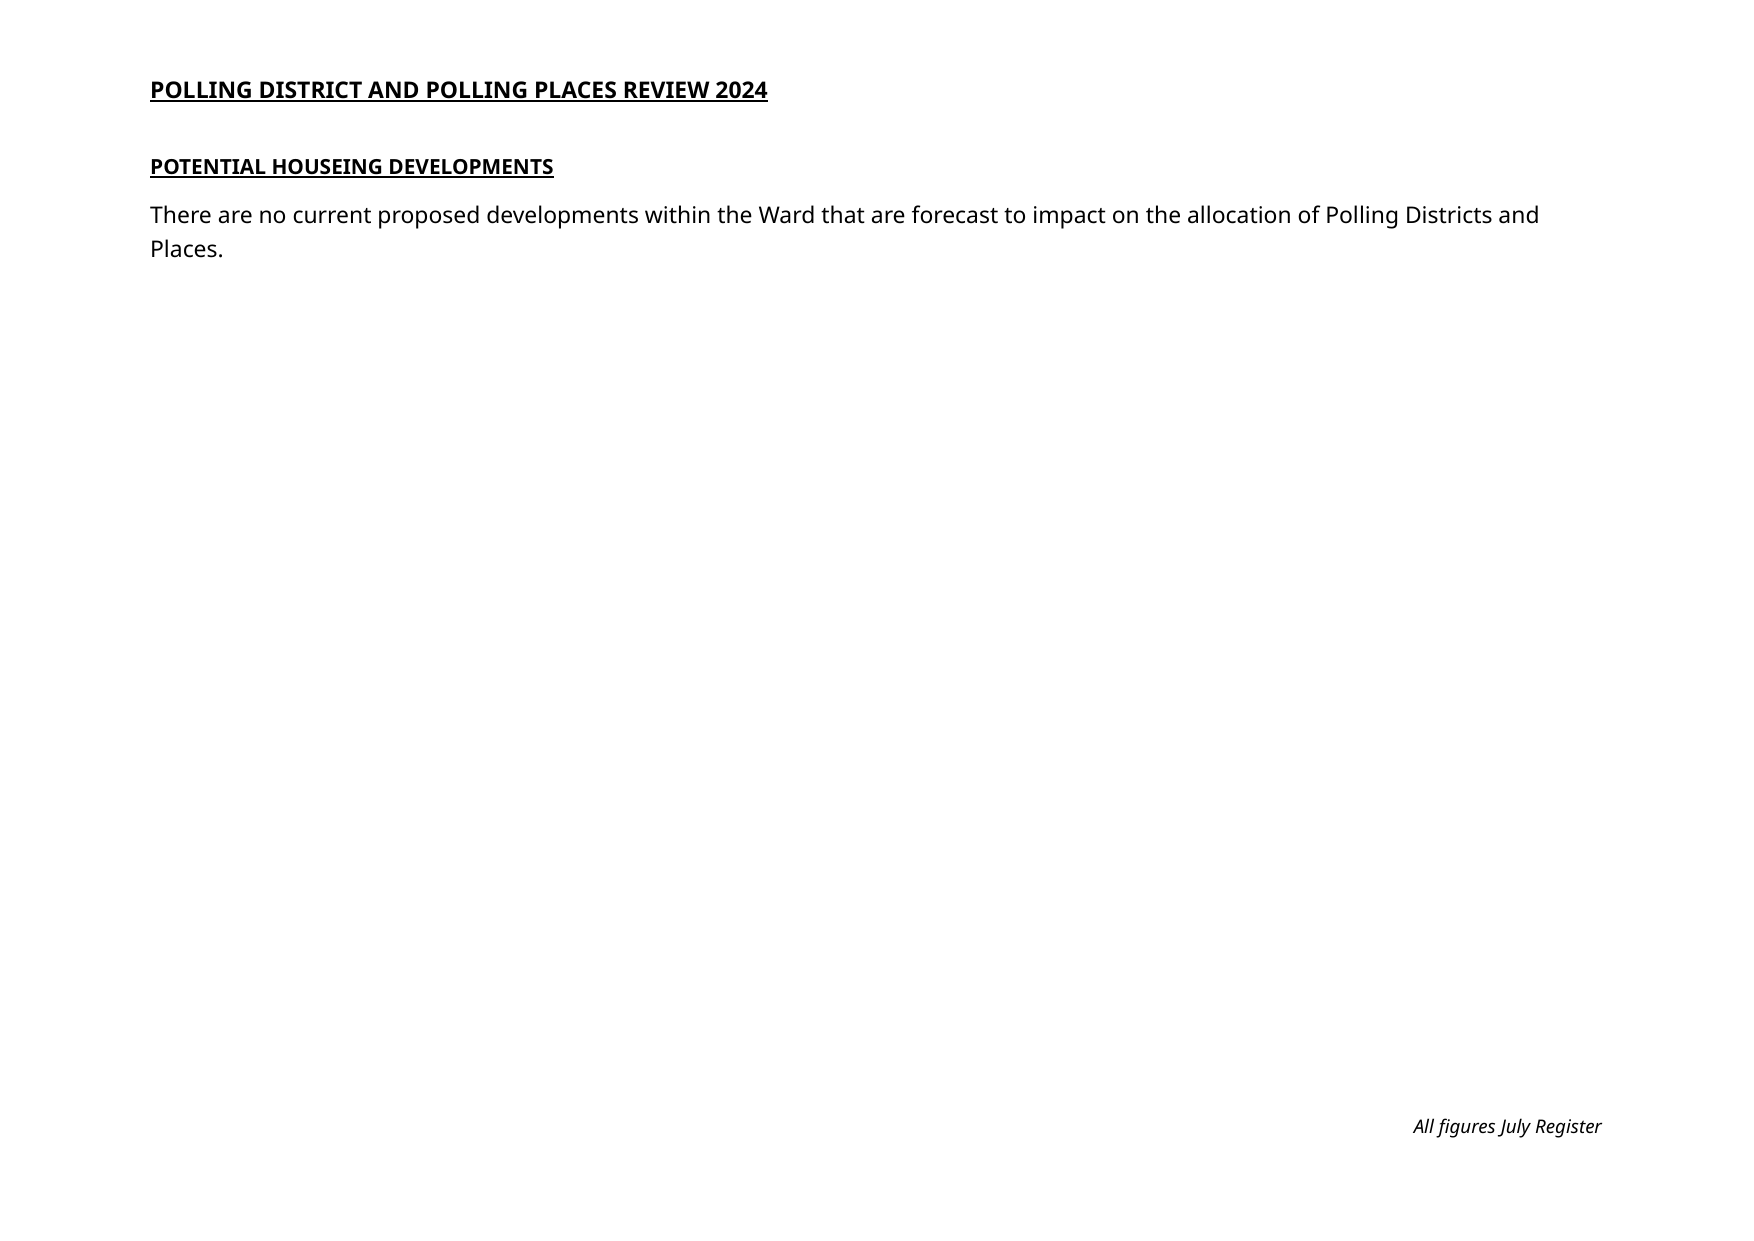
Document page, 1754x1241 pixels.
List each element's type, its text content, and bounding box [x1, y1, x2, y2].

text There are no current proposed developments within the Ward that are forecast to impact on the allocation of Polling Districts and Places. [150, 199, 1604, 264]
text POTENTIAL HOUSEING DEVELOPMENTS [150, 152, 1604, 181]
